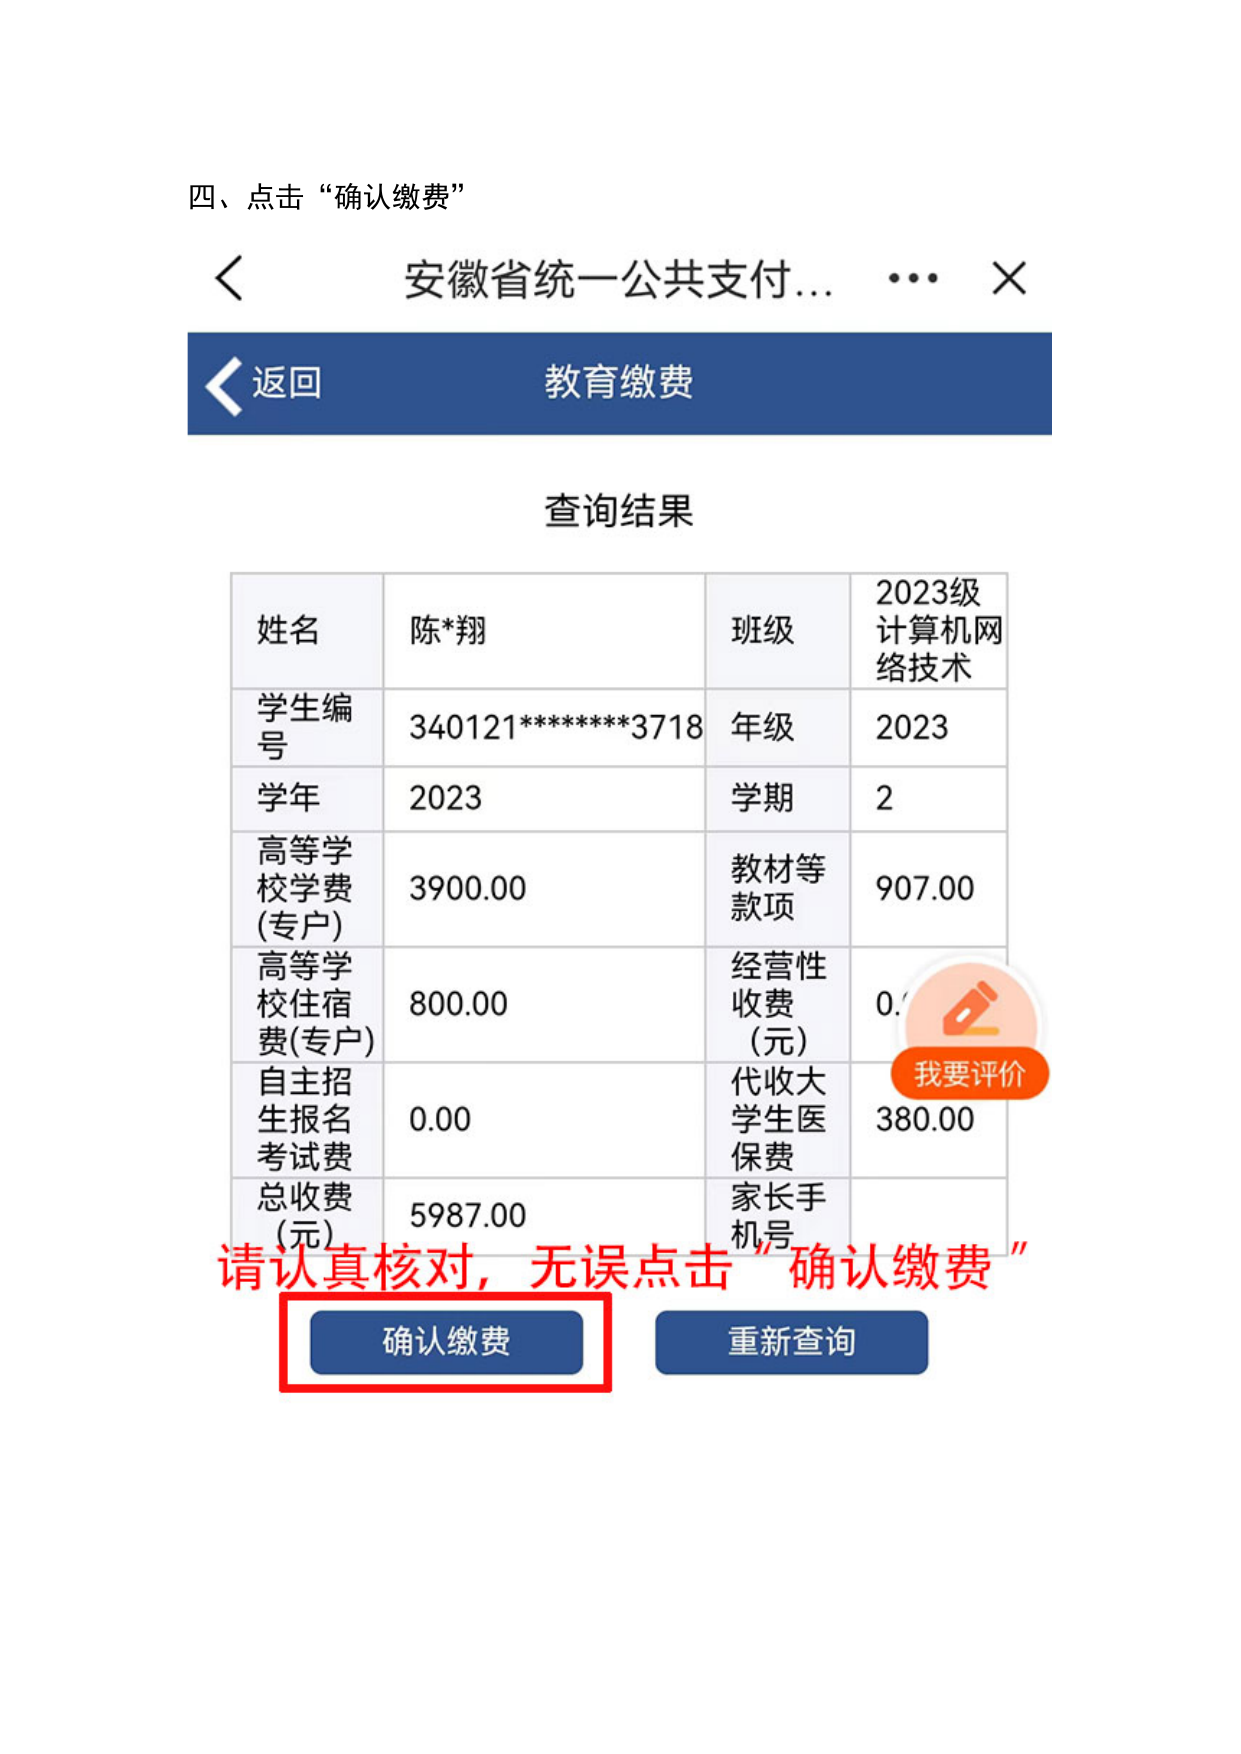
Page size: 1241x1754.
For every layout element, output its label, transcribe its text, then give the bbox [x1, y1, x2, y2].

picture [187, 227, 1052, 1419]
text 四、点击“确认缴费” [187, 162, 1053, 227]
